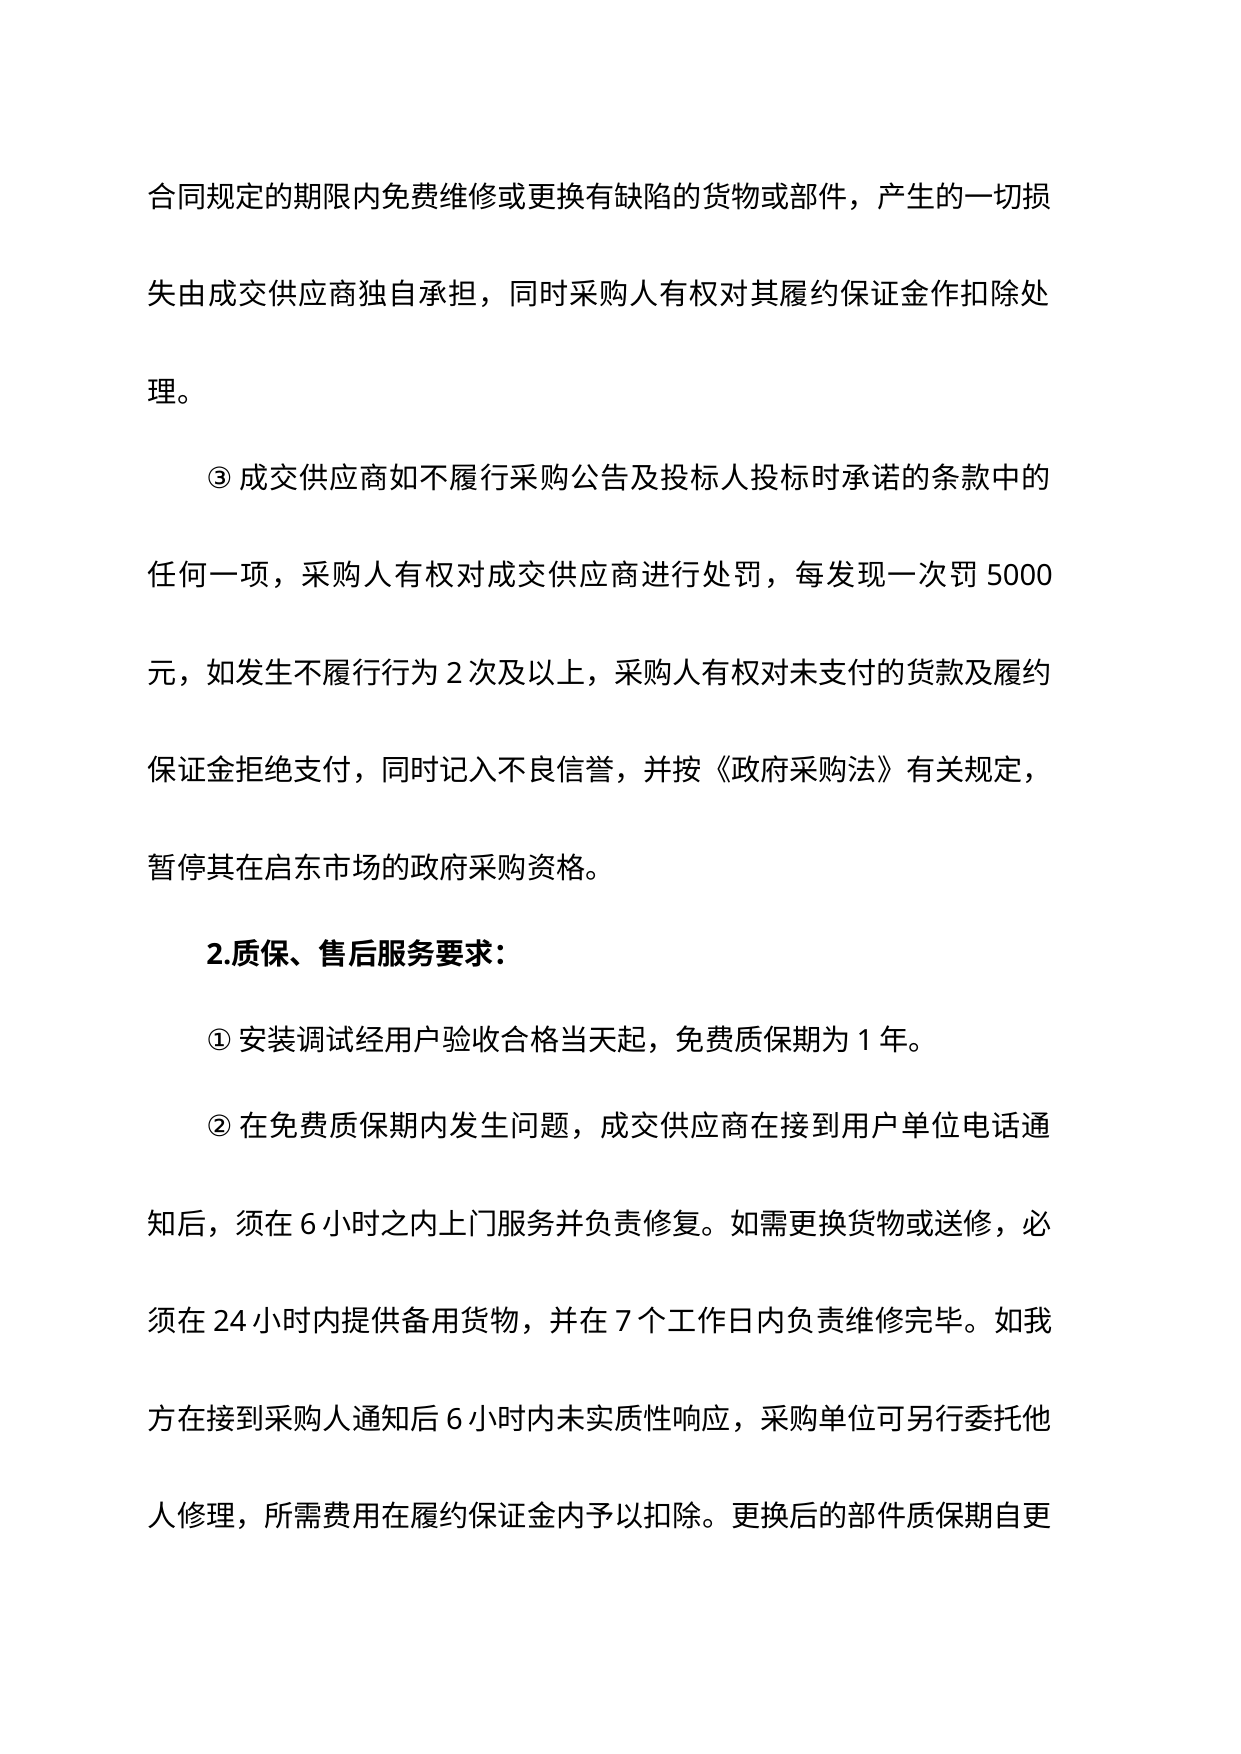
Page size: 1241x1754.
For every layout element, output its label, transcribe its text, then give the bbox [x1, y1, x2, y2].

text ①安装调试经用户验收合格当天起，免费质保期为1年。 [148, 1005, 1053, 1070]
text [148, 162, 1053, 422]
text ③成交供应商如不履行采购公告及投标人投标时承诺的条款中的任何一项，采购人有权对成交供应商进行处罚，每发现一次罚5000元，如发生不履行行为2次及以上，采购人有权对未支付的货款及履约保证金拒绝支付，同时记入不良信誉，并按《政府采购法》有关规定，暂停其在启东市场的政府采购资格。 [148, 443, 1053, 898]
text 2.质保、售后服务要求： [148, 919, 1053, 984]
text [148, 1092, 1053, 1547]
